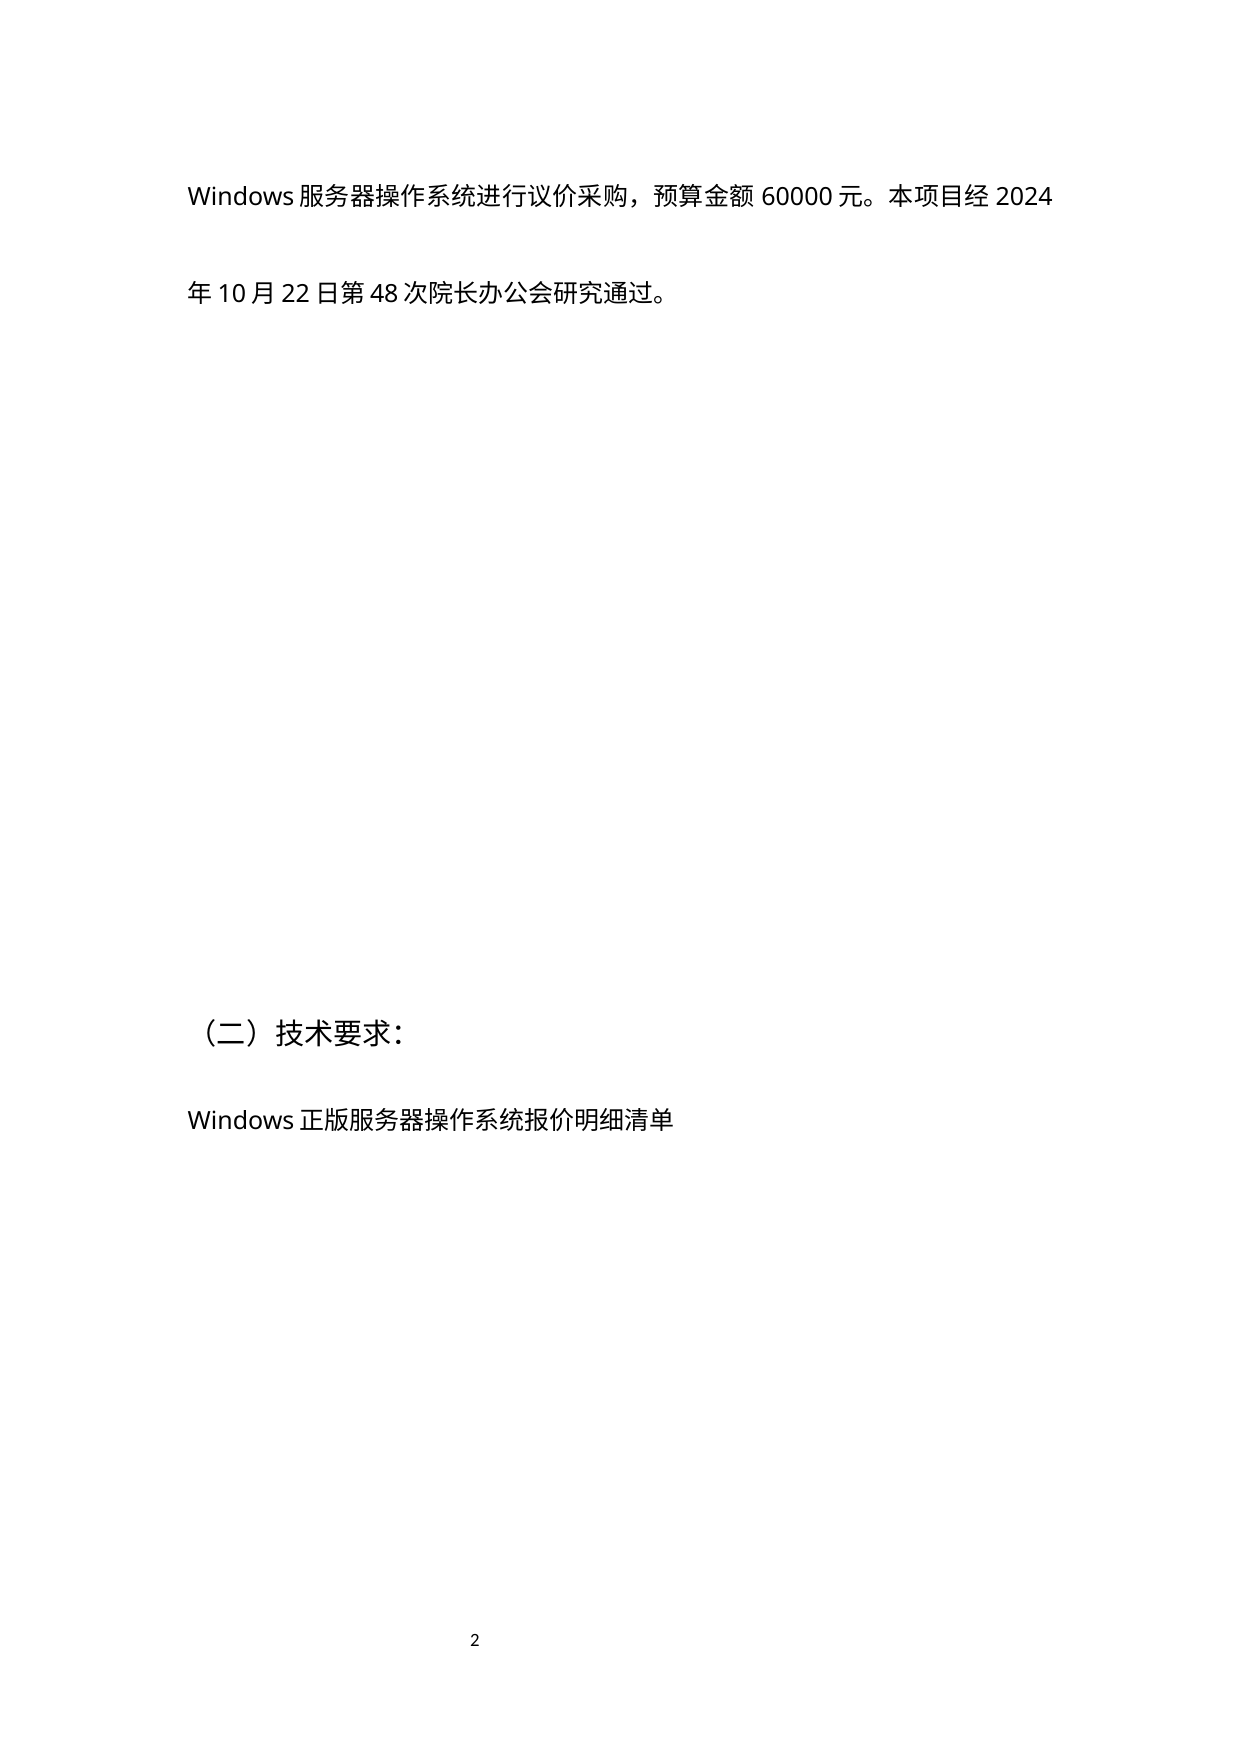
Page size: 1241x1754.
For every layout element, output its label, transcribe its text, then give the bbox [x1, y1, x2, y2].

list 技术要求： [187, 999, 1053, 1064]
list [187, 162, 1053, 324]
list Windows正版服务器操作系统报价明细清单 [187, 1086, 1053, 1151]
